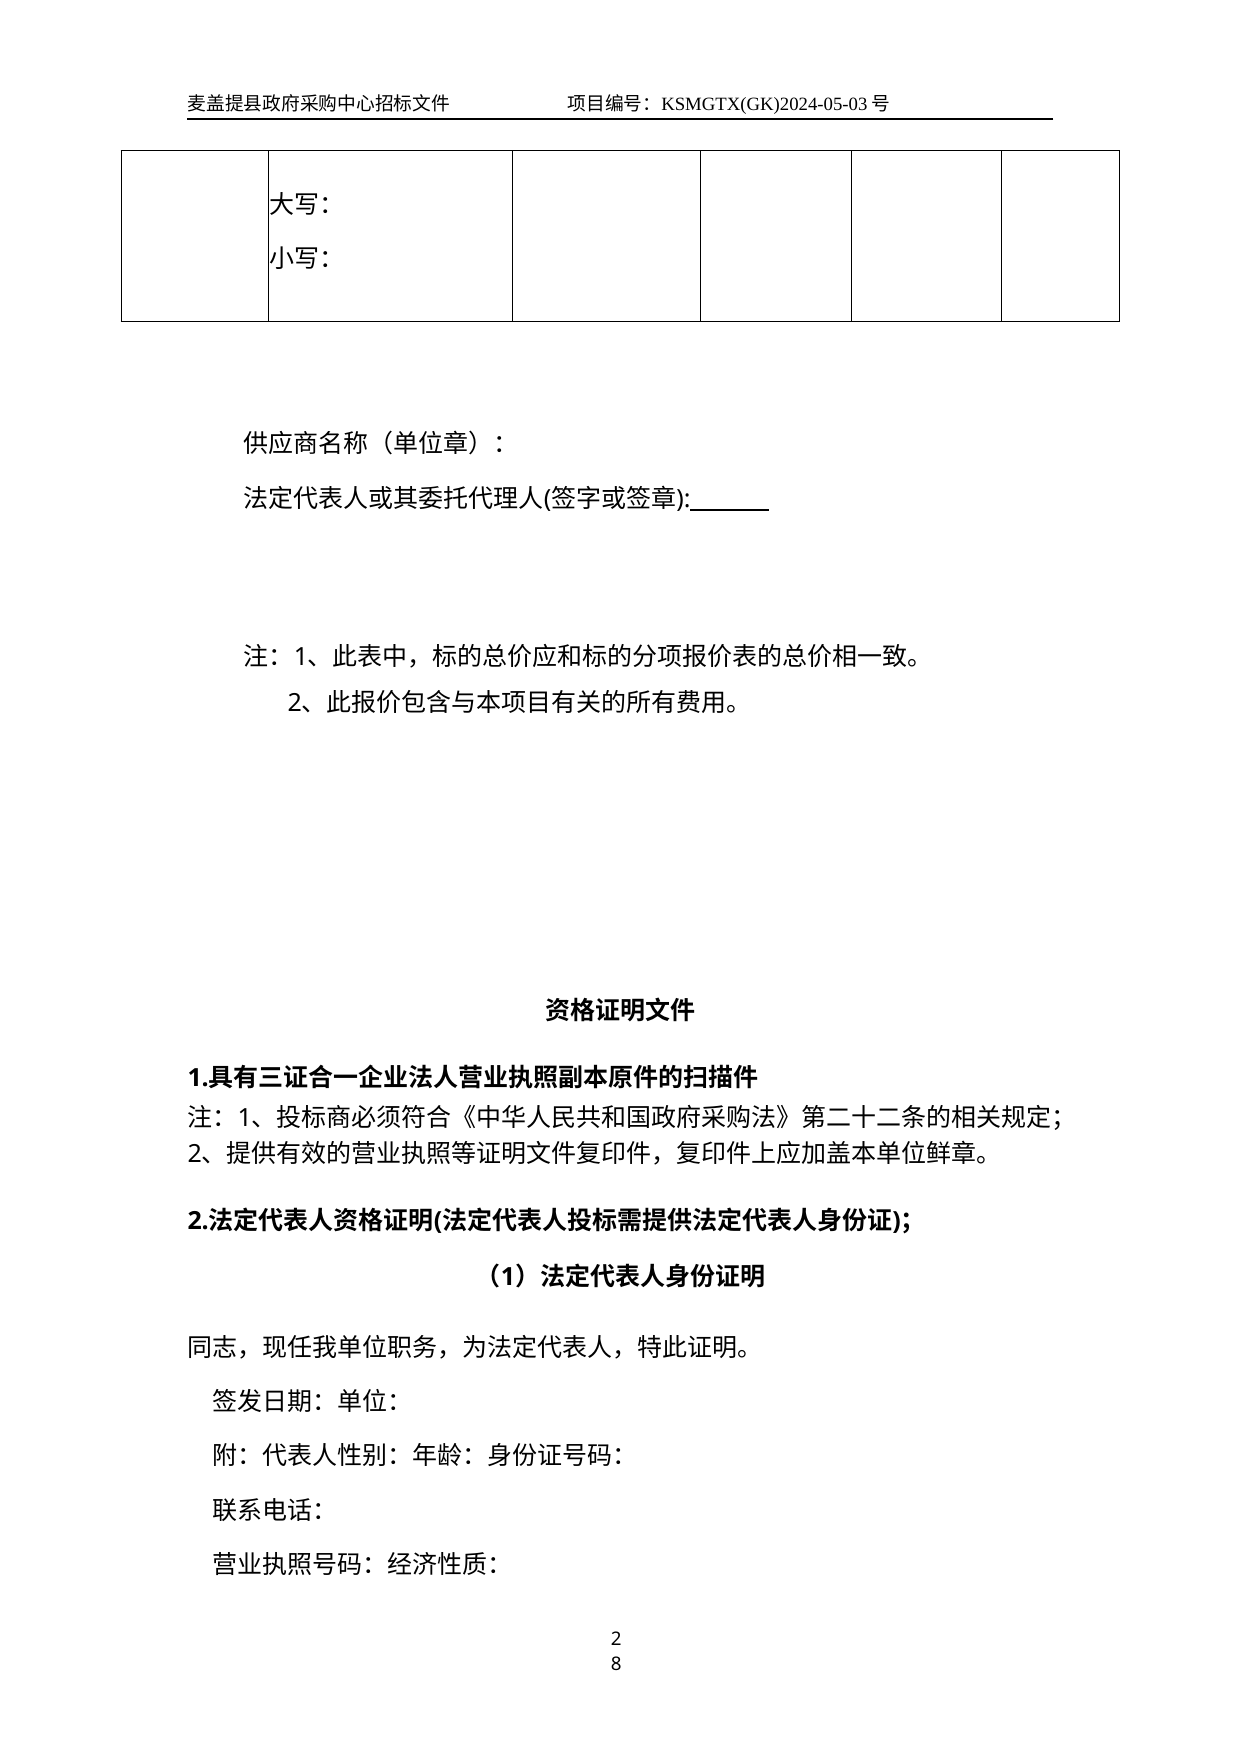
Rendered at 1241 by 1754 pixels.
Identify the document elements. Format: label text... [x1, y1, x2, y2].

table_cell [513, 151, 700, 321]
list 2.法定代表人资格证明(法定代表人投标需提供法定代表人身份证)； [187, 1188, 1053, 1240]
text 注：1、此表中，标的总价应和标的分项报价表的总价相一致。 [243, 628, 1053, 674]
subtitle 1.具有三证合一企业法人营业执照副本原件的扫描件 [187, 1045, 1053, 1097]
table_cell [1002, 151, 1119, 321]
table_cell [701, 151, 851, 321]
text 供应商名称（单位章）： [243, 424, 1053, 460]
text 联系电话： [187, 1490, 1053, 1526]
text 附：代表人性别：年龄：身份证号码： [187, 1436, 1053, 1472]
table_cell [122, 151, 268, 321]
text 注：1、投标商必须符合《中华人民共和国政府采购法》第二十二条的相关规定； [187, 1097, 1053, 1133]
table_cell 大写： 小写： [269, 151, 512, 321]
text （1）法定代表人身份证明 [187, 1256, 1053, 1293]
list 提供有效的营业执照等证明文件复印件，复印件上应加盖本单位鲜章。 [187, 1133, 1053, 1170]
text 资格证明文件 [187, 991, 1053, 1027]
text 签发日期：单位： [187, 1381, 1053, 1418]
text 法定代表人或其委托代理人(签字或签章): [243, 478, 1053, 514]
table_cell [852, 151, 1001, 321]
list 2、此报价包含与本项目有关的所有费用。 [187, 674, 1053, 720]
text 营业执照号码：经济性质： [187, 1544, 1053, 1581]
text 同志，现任我单位职务，为法定代表人，特此证明。 [187, 1327, 1053, 1363]
